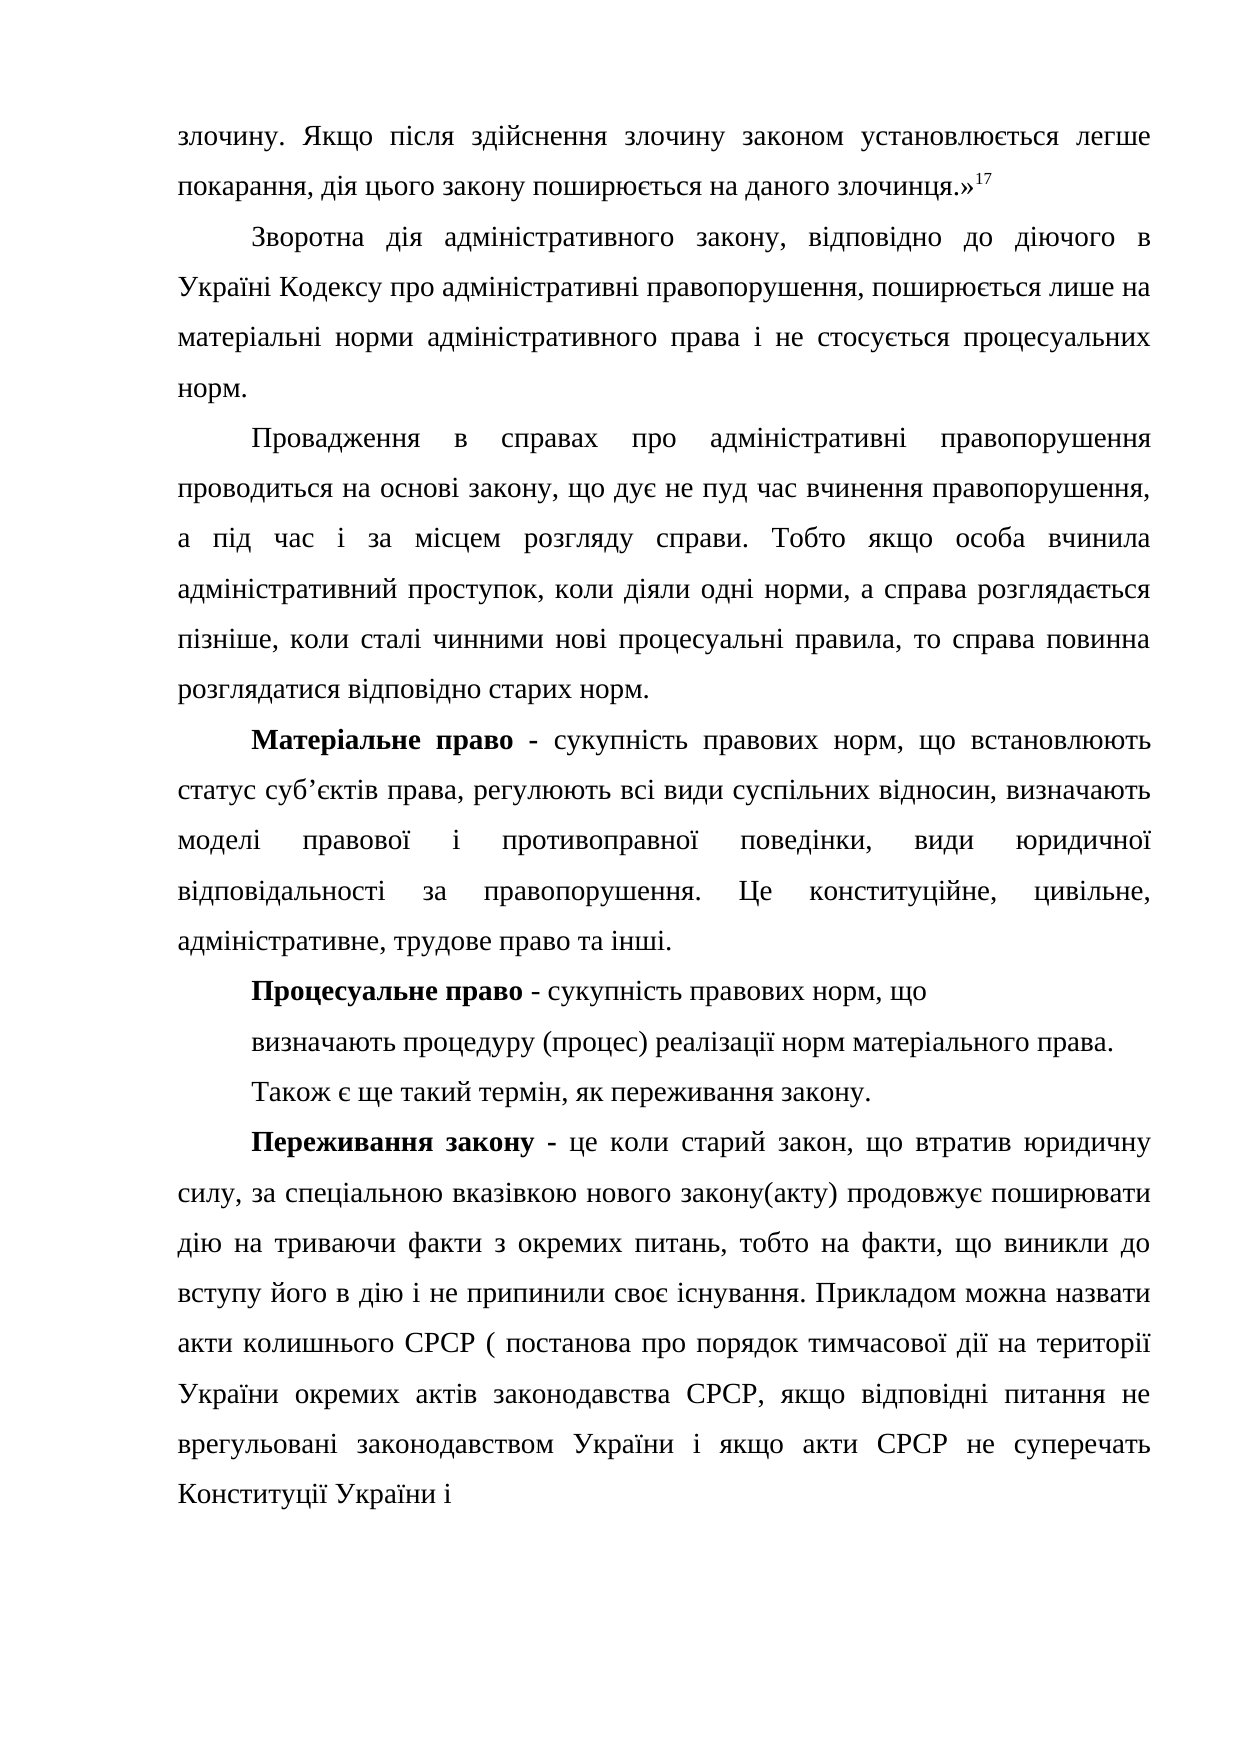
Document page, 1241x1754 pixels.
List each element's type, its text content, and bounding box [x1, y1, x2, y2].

text Зворотна дія адміністративного закону, відповідно до діючого в Україні Кодексу про адміністративні правопорушення, поширюється лише на матеріальні норми адміністративного права і не стосується процесуальних норм. [177, 219, 1152, 403]
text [177, 118, 1152, 202]
text Процесуальне право - сукупність правових норм, що [177, 973, 1152, 1007]
text Також є ще такий термін, як переживання закону. [177, 1074, 1152, 1108]
text Провадження в справах про адміністративні правопорушення проводиться на основі закону, що дує не пуд час вчинення правопорушення, а під час і за місцем розгляду справи. Тобто якщо особа вчинила адміністративний проступок, коли діяли одні норми, а справа розглядається пізніше, коли сталі чинними нові процесуальні правила, то справа повинна розглядатися відповідно старих норм. [177, 420, 1152, 705]
text визначають процедуру (процес) реалізації норм матеріального права. [177, 1024, 1152, 1057]
text Матеріальне право - сукупність правових норм, що встановлюють статус суб’єктів права, регулюють всі види суспільних відносин, визначають моделі правової і противоправної поведінки, види юридичної відповідальності за правопорушення. Це конституційне, цивільне, адміністративне, трудове право та інші. [177, 722, 1152, 957]
text Переживання закону - це коли старий закон, що втратив юридичну силу, за спеціальною вказівкою нового закону(акту) продовжує поширювати дію на триваючи факти з окремих питань, тобто на факти, що виникли до вступу його в дію і не припинили своє існування. Прикладом можна назвати акти колишнього СРСР ( постанова про порядок тимчасової дії на території України окремих актів законодавства СРСР, якщо відповідні питання не врегульовані законодавством України і якщо акти СРСР не суперечать Конституції України і [177, 1124, 1152, 1510]
